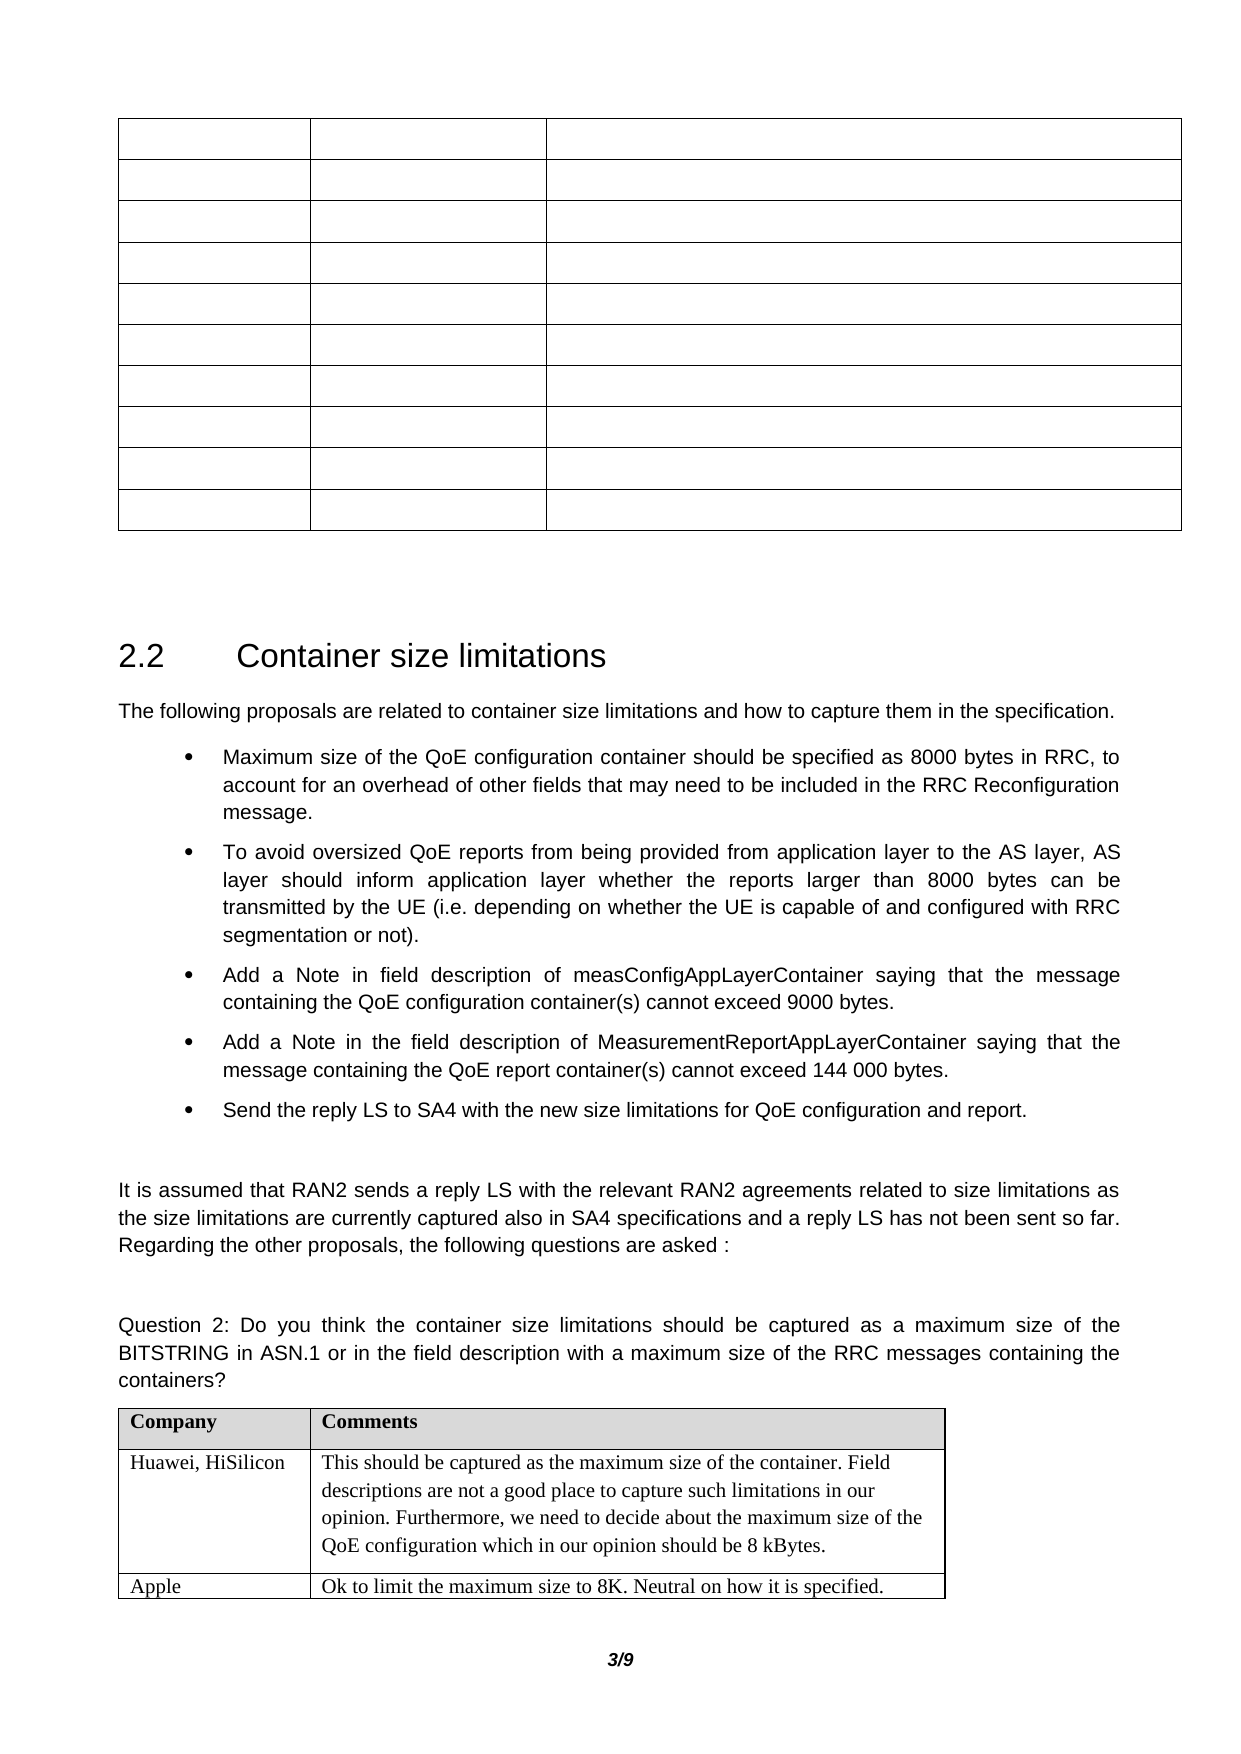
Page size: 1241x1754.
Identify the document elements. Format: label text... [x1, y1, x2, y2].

list To avoid oversized QoE reports from being provided from application layer to the AS layer, AS layer should inform application layer whether the reports larger than 8000 bytes can be transmitted by the UE (i.e. depending on whether the UE is capable of and configured with RRC segmentation or not). [185, 840, 1122, 946]
list It is assumed that RAN2 sends a reply LS with the relevant RAN2 agreements related to size limitations as the size limitations are currently captured also in SA4 specifications and a reply LS has not been sent so far. Regarding the other proposals, the following questions are asked : [118, 1178, 1122, 1257]
table_cell Huawei, HiSilicon [119, 1450, 310, 1573]
table_cell [547, 407, 1181, 447]
table_cell [547, 448, 1181, 488]
table_cell [547, 284, 1181, 324]
list Add a Note in field description of measConfigAppLayerContainer saying that the message containing the QoE configuration container(s) cannot exceed 9000 bytes. [185, 962, 1122, 1014]
table_header Company [119, 1409, 310, 1449]
table_cell [547, 325, 1181, 365]
table_cell [547, 119, 1181, 159]
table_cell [311, 1574, 944, 1598]
table_cell [547, 366, 1181, 406]
table_cell This should be captured as the maximum size of the container. Field descriptions are not a good place to capture such limitations in our opinion. Furthermore, we need to decide about the maximum size of the QoE configuration which in our opinion should be 8 kBytes. [311, 1450, 944, 1573]
table_cell Apple [119, 1574, 310, 1598]
table_cell [547, 490, 1181, 529]
subtitle 2.2 Container size limitations [118, 636, 1122, 674]
list Question 2: Do you think the container size limitations should be captured as a maximum size of the BITSTRING in ASN.1 or in the field description with a maximum size of the RRC messages containing the containers? [118, 1313, 1122, 1392]
table_cell [311, 325, 546, 365]
table_cell [119, 325, 310, 365]
table_cell [311, 490, 546, 529]
table_cell [311, 160, 546, 200]
table_header Comments [311, 1409, 944, 1449]
table_cell [119, 407, 310, 447]
table_cell [311, 119, 546, 159]
table_cell [119, 119, 310, 159]
table_cell [311, 243, 546, 283]
table_cell [119, 490, 310, 529]
table_cell [311, 407, 546, 447]
list Add a Note in the field description of MeasurementReportAppLayerContainer saying that the message containing the QoE report container(s) cannot exceed 144 000 bytes. [185, 1030, 1122, 1082]
table_cell [547, 201, 1181, 242]
table_cell [311, 284, 546, 324]
table_cell [547, 243, 1181, 283]
table_cell [547, 160, 1181, 200]
table_cell [311, 366, 546, 406]
table_cell [119, 366, 310, 406]
list Send the reply LS to SA4 with the new size limitations for QoE configuration and report. [185, 1098, 1122, 1122]
table_cell [119, 201, 310, 242]
text The following proposals are related to container size limitations and how to capture them in the specification. [118, 698, 1122, 722]
table_cell [119, 160, 310, 200]
table_cell [119, 448, 310, 488]
table_cell [311, 448, 546, 488]
table_cell [119, 284, 310, 324]
table_cell [311, 201, 546, 242]
list Maximum size of the QoE configuration container should be specified as 8000 bytes in RRC, to account for an overhead of other fields that may need to be included in the RRC Reconfiguration message. [185, 745, 1122, 824]
table_cell [119, 243, 310, 283]
